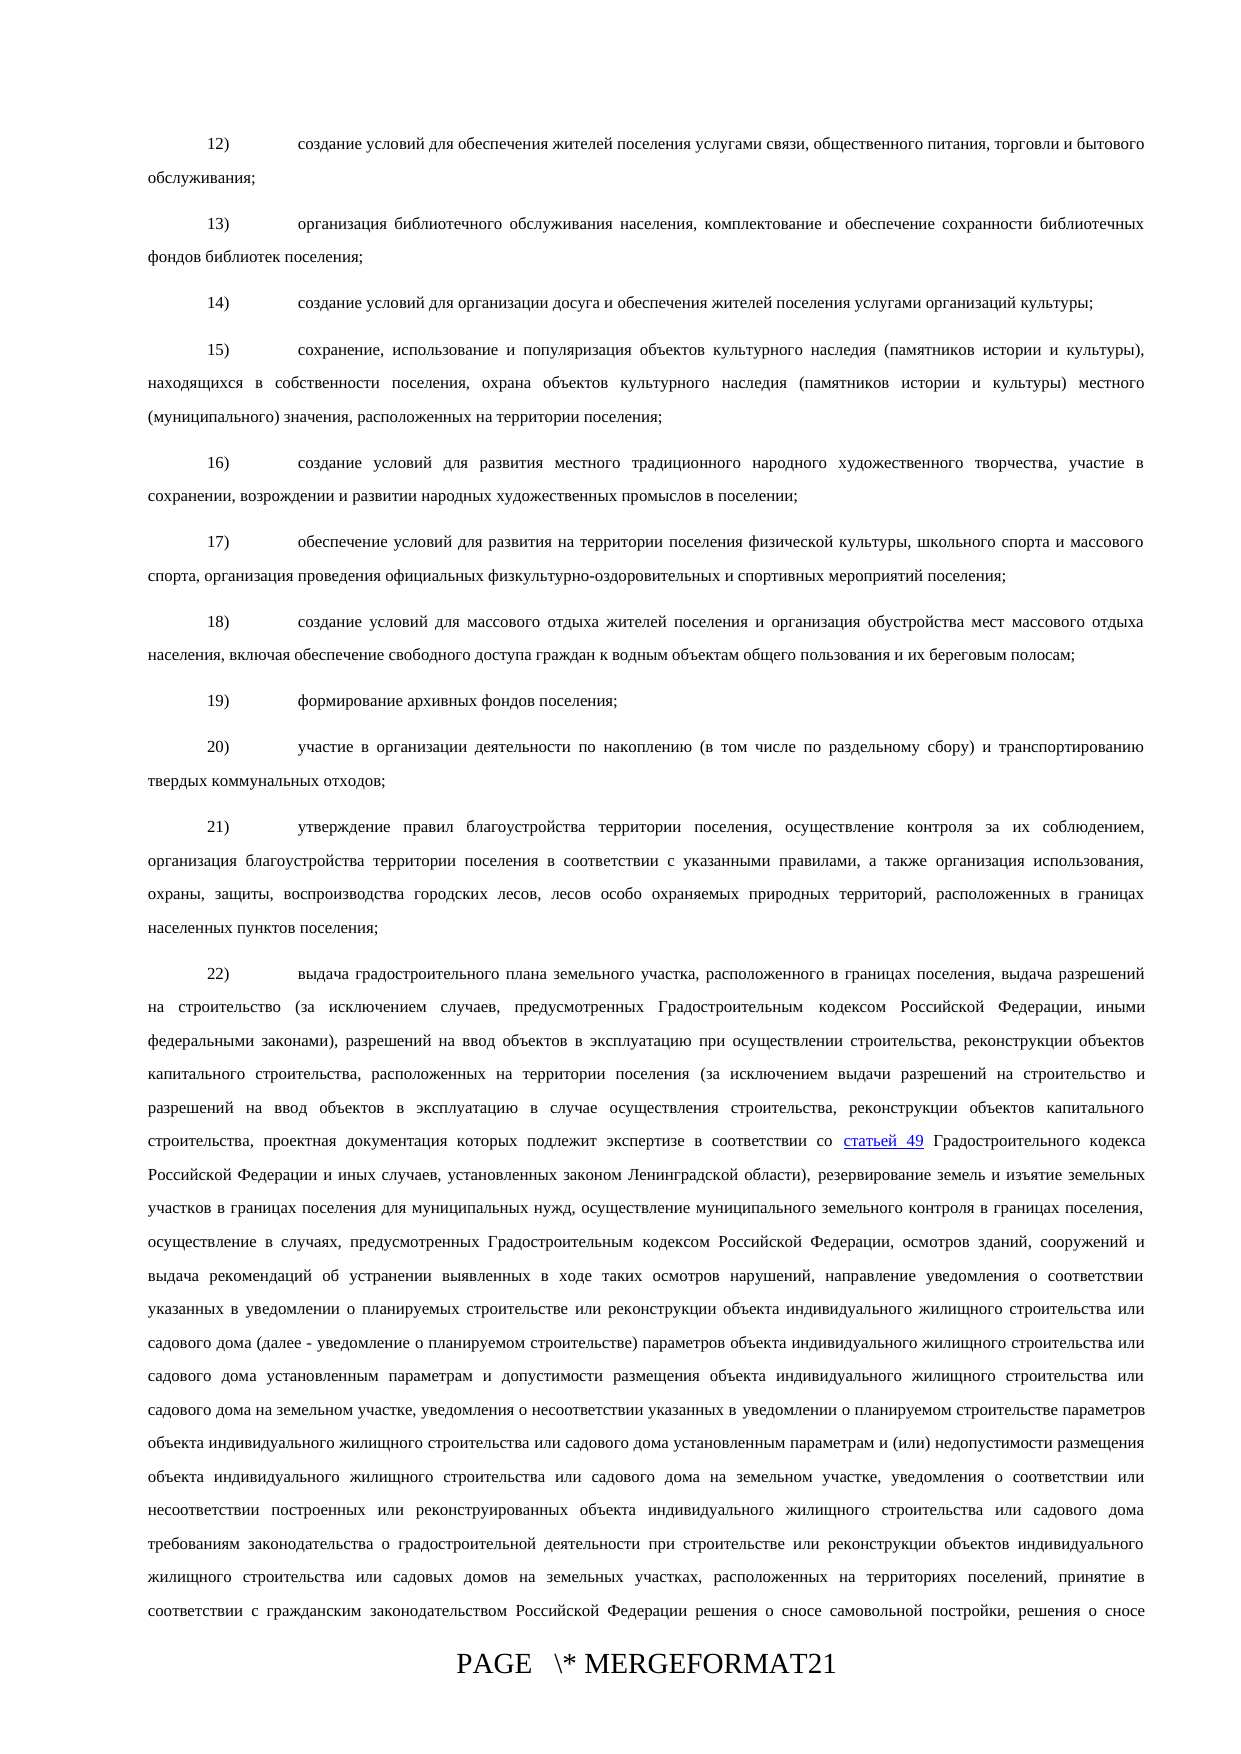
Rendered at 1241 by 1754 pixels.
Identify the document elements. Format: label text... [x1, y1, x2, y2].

text сохранение, использование и популяризация объектов культурного наследия (памятников истории и культуры), находящихся в собственности поселения, охрана объектов культурного наследия (памятников истории и культуры) местного (муниципального) значения, расположенных на территории поселения; [148, 325, 1146, 426]
text создание условий для развития местного традиционного народного художественного творчества, участие в сохранении, возрождении и развитии народных художественных промыслов в поселении; [148, 438, 1146, 505]
text создание условий для массового отдыха жителей поселения и организация обустройства мест массового отдыха населения, включая обеспечение свободного доступа граждан к водным объектам общего пользования и их береговым полосам; [148, 597, 1146, 664]
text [148, 949, 1146, 1620]
text участие в организации деятельности по накоплению (в том числе по раздельному сбору) и транспортированию твердых коммунальных отходов; [148, 723, 1146, 790]
text организация библиотечного обслуживания населения, комплектование и обеспечение сохранности библиотечных фондов библиотек поселения; [148, 199, 1146, 267]
text обеспечение условий для развития на территории поселения физической культуры, школьного спорта и массового спорта, организация проведения официальных физкультурно-оздоровительных и спортивных мероприятий поселения; [148, 518, 1146, 585]
text утверждение правил благоустройства территории поселения, осуществление контроля за их соблюдением, организация благоустройства территории поселения в соответствии с указанными правилами, а также организация использования, охраны, защиты, воспроизводства городских лесов, лесов особо охраняемых природных территорий, расположенных в границах населенных пунктов поселения; [148, 803, 1146, 937]
text создание условий для организации досуга и обеспечения жителей поселения услугами организаций культуры; [148, 279, 1146, 313]
text формирование архивных фондов поселения; [148, 677, 1146, 711]
text создание условий для обеспечения жителей поселения услугами связи, общественного питания, торговли и бытового обслуживания; [148, 120, 1146, 187]
